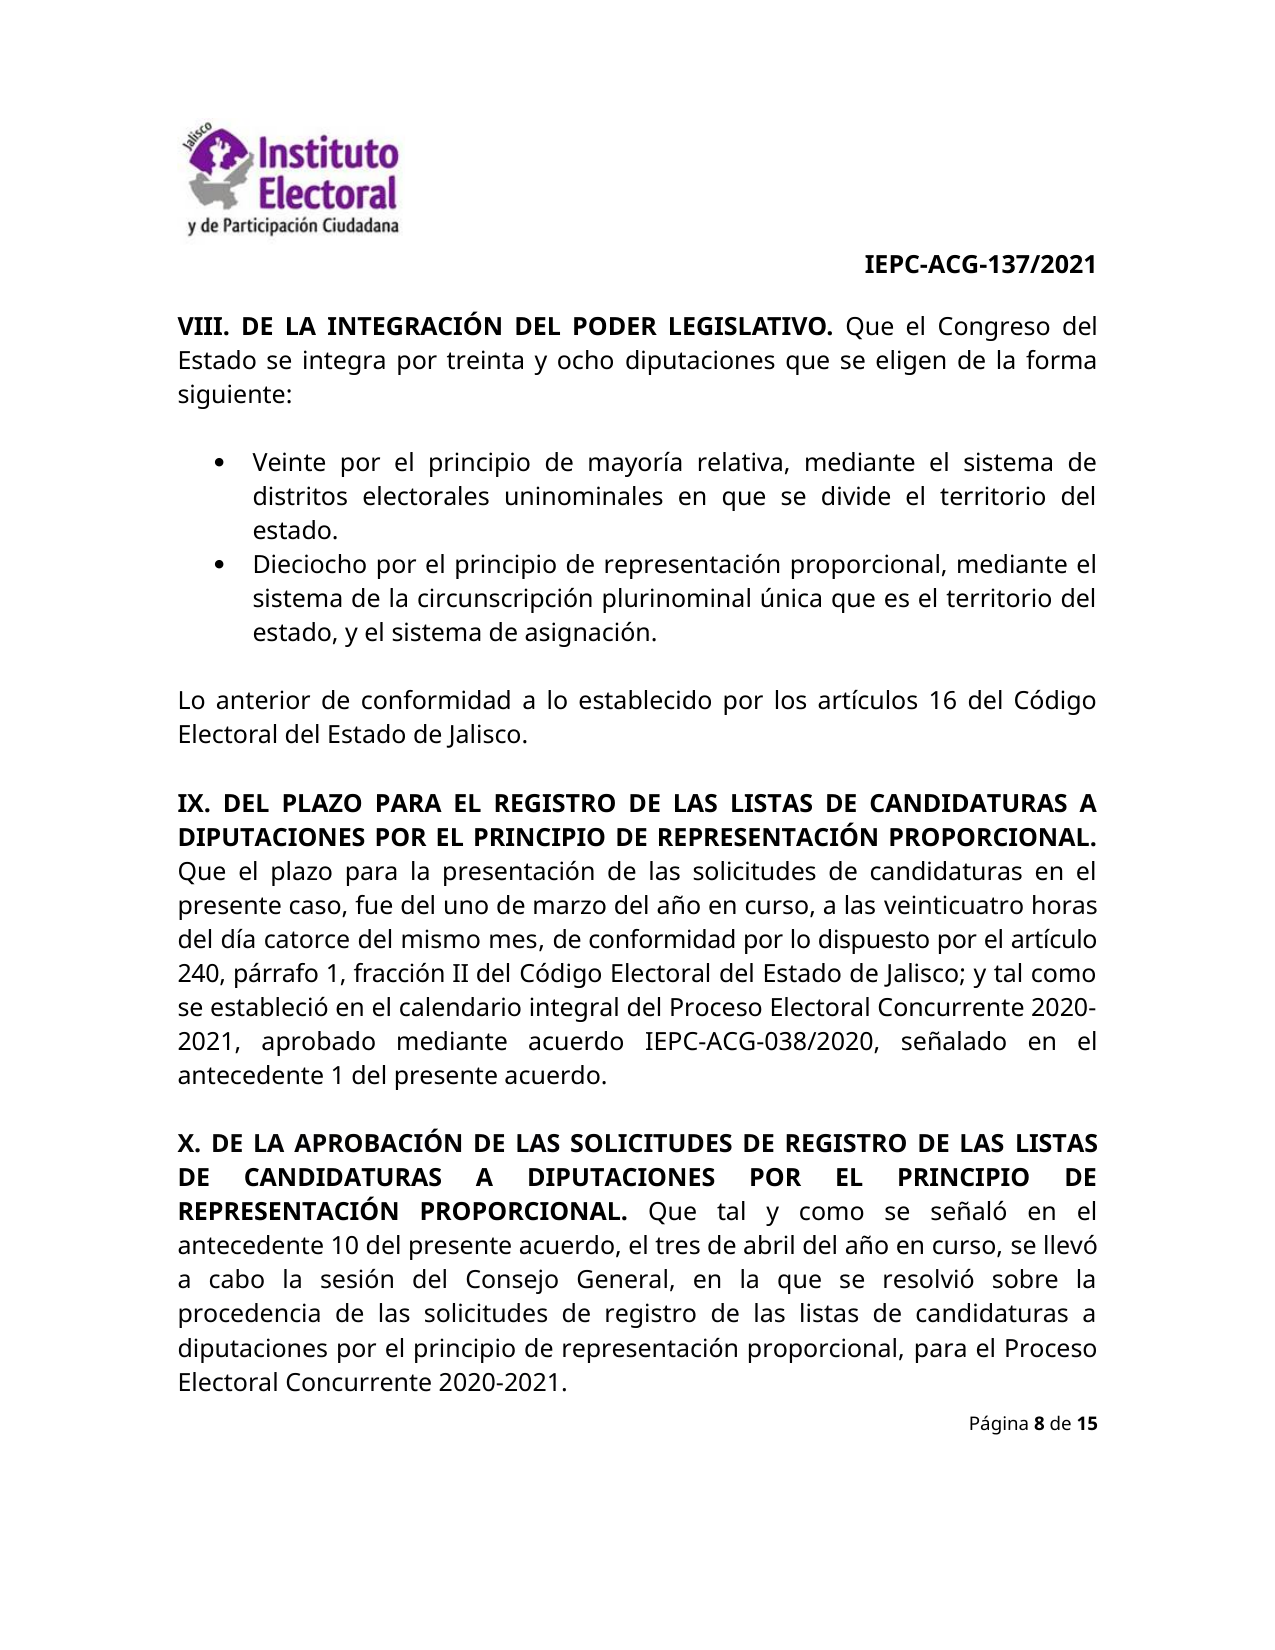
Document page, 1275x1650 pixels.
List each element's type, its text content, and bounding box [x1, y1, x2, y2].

text X. DE LA APROBACIÓN DE LAS SOLICITUDES DE REGISTRO DE LAS LISTAS DE CANDIDATURAS A DIPUTACIONES POR EL PRINCIPIO DE REPRESENTACIÓN PROPORCIONAL. Que tal y como se señaló en el antecedente 10 del presente acuerdo, el tres de abril del año en curso, se llevó a cabo la sesión del Consejo General, en la que se resolvió sobre la procedencia de las solicitudes de registro de las listas de candidaturas a diputaciones por el principio de representación proporcional, para el Proceso Electoral Concurrente 2020-2021. [177, 1126, 1098, 1398]
text VIII. DE LA INTEGRACIÓN DEL PODER LEGISLATIVO. Que el Congreso del Estado se integra por treinta y ocho diputaciones que se eligen de la forma siguiente: [177, 308, 1098, 411]
text Lo anterior de conformidad a lo establecido por los artículos 16 del Código Electoral del Estado de Jalisco. [177, 683, 1098, 751]
list Dieciocho por el principio de representación proporcional, mediante el sistema de la circunscripción plurinominal única que es el territorio del estado, y el sistema de asignación. [215, 547, 1098, 649]
picture [177, 118, 406, 247]
list Veinte por el principio de mayoría relativa, mediante el sistema de distritos electorales uninominales en que se divide el territorio del estado. [215, 444, 1098, 547]
text IX. DEL PLAZO PARA EL REGISTRO DE LAS LISTAS DE CANDIDATURAS A DIPUTACIONES POR EL PRINCIPIO DE REPRESENTACIÓN PROPORCIONAL. Que el plazo para la presentación de las solicitudes de candidaturas en el presente caso, fue del uno de marzo del año en curso, a las veinticuatro horas del día catorce del mismo mes, de conformidad por lo dispuesto por el artículo 240, párrafo 1, fracción II del Código Electoral del Estado de Jalisco; y tal como se estableció en el calendario integral del Proceso Electoral Concurrente 2020-2021, aprobado mediante acuerdo IEPC-ACG-038/2020, señalado en el antecedente 1 del presente acuerdo. [177, 785, 1098, 1092]
